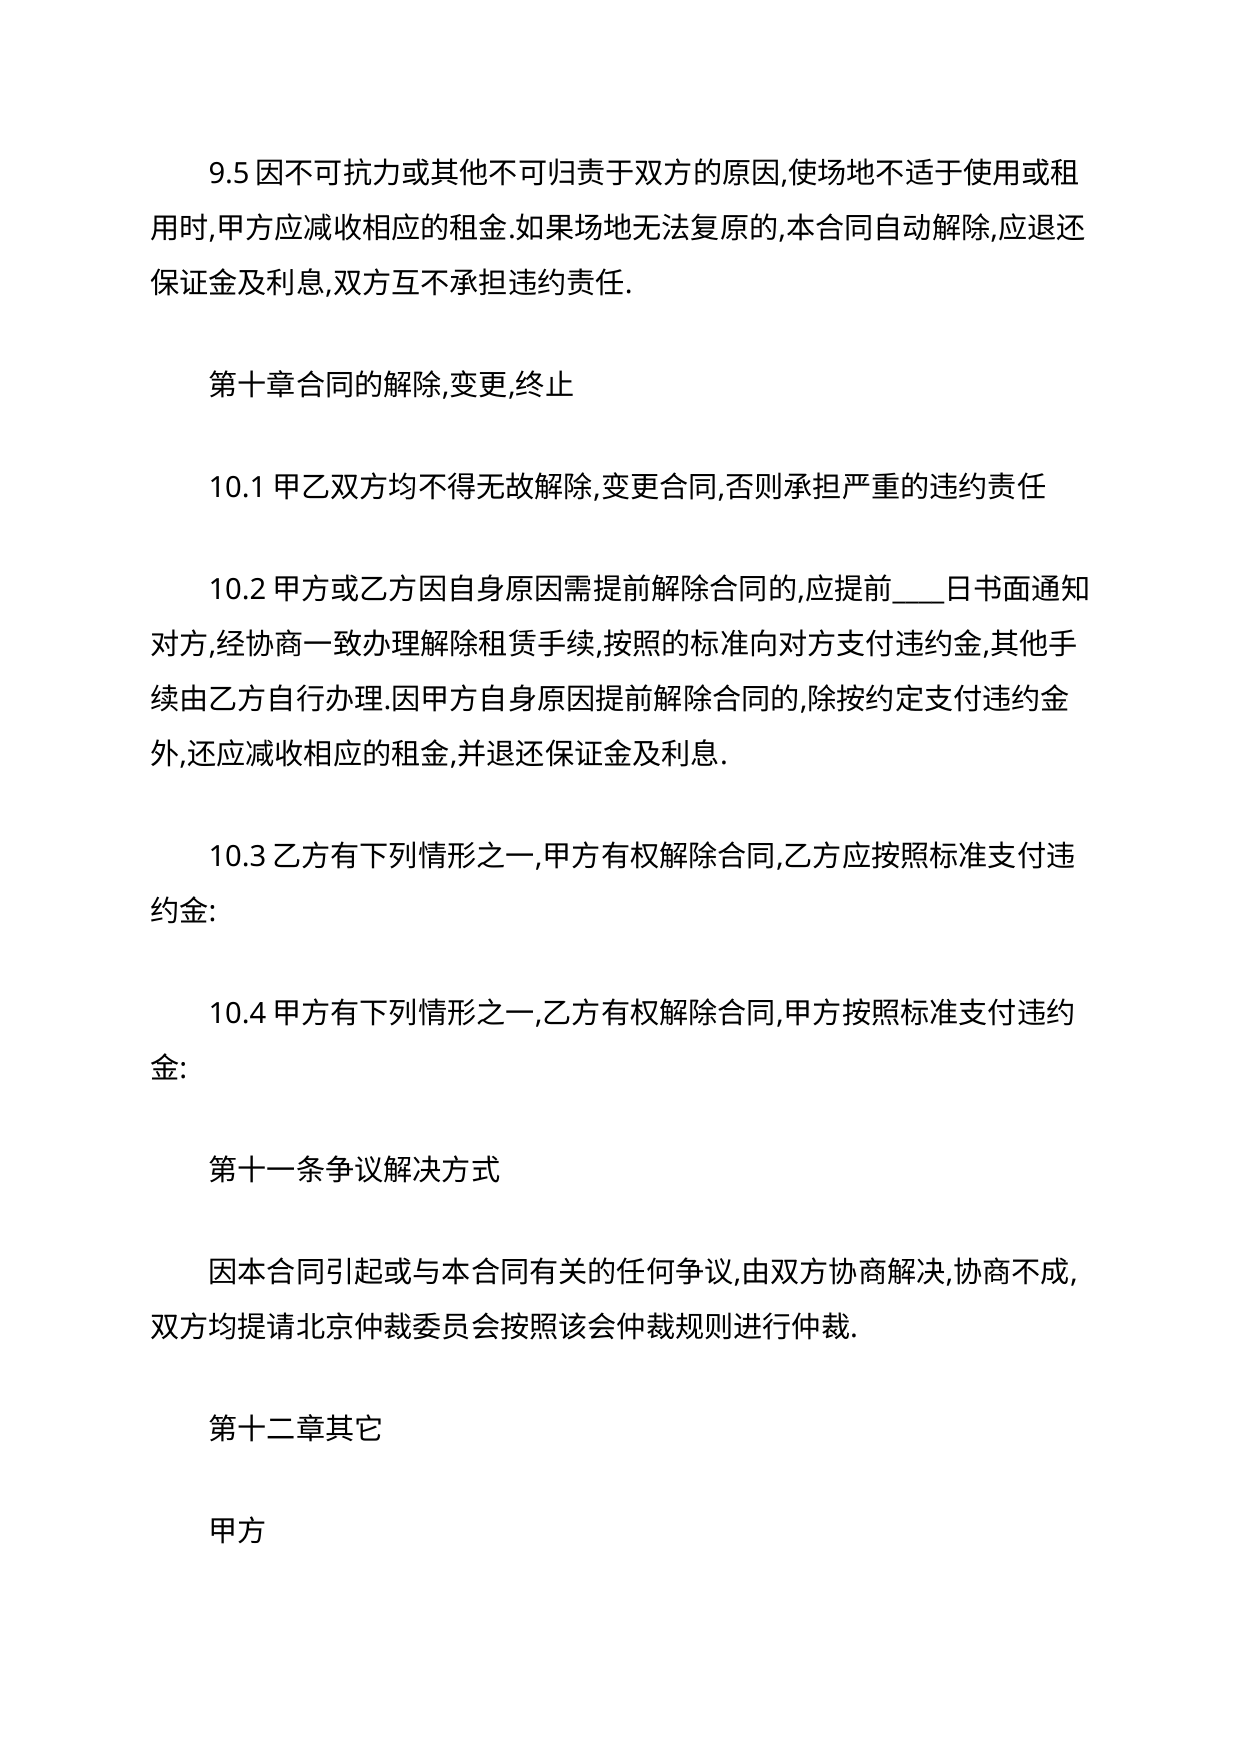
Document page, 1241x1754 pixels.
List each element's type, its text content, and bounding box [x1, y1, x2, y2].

text 10.3乙方有下列情形之一,甲方有权解除合同,乙方应按照标准支付违约金: [150, 833, 1090, 930]
text 9.5因不可抗力或其他不可归责于双方的原因,使场地不适于使用或租用时,甲方应减收相应的租金.如果场地无法复原的,本合同自动解除,应退还保证金及利息,双方互不承担违约责任. [150, 150, 1090, 302]
text 10.4甲方有下列情形之一,乙方有权解除合同,甲方按照标准支付违约金: [150, 990, 1090, 1087]
text 第十一条争议解决方式 [150, 1147, 1090, 1189]
text 第十二章其它 [150, 1406, 1090, 1448]
text 10.1甲乙双方均不得无故解除,变更合同,否则承担严重的违约责任 [150, 464, 1090, 506]
text 甲方 [150, 1507, 1090, 1550]
text 第十章合同的解除,变更,终止 [150, 362, 1090, 404]
text 10.2甲方或乙方因自身原因需提前解除合同的,应提前____日书面通知对方,经协商一致办理解除租赁手续,按照的标准向对方支付违约金,其他手续由乙方自行办理.因甲方自身原因提前解除合同的,除按约定支付违约金外,还应减收相应的租金,并退还保证金及利息. [150, 566, 1090, 773]
text 因本合同引起或与本合同有关的任何争议,由双方协商解决,协商不成,双方均提请北京仲裁委员会按照该会仲裁规则进行仲裁. [150, 1249, 1090, 1346]
